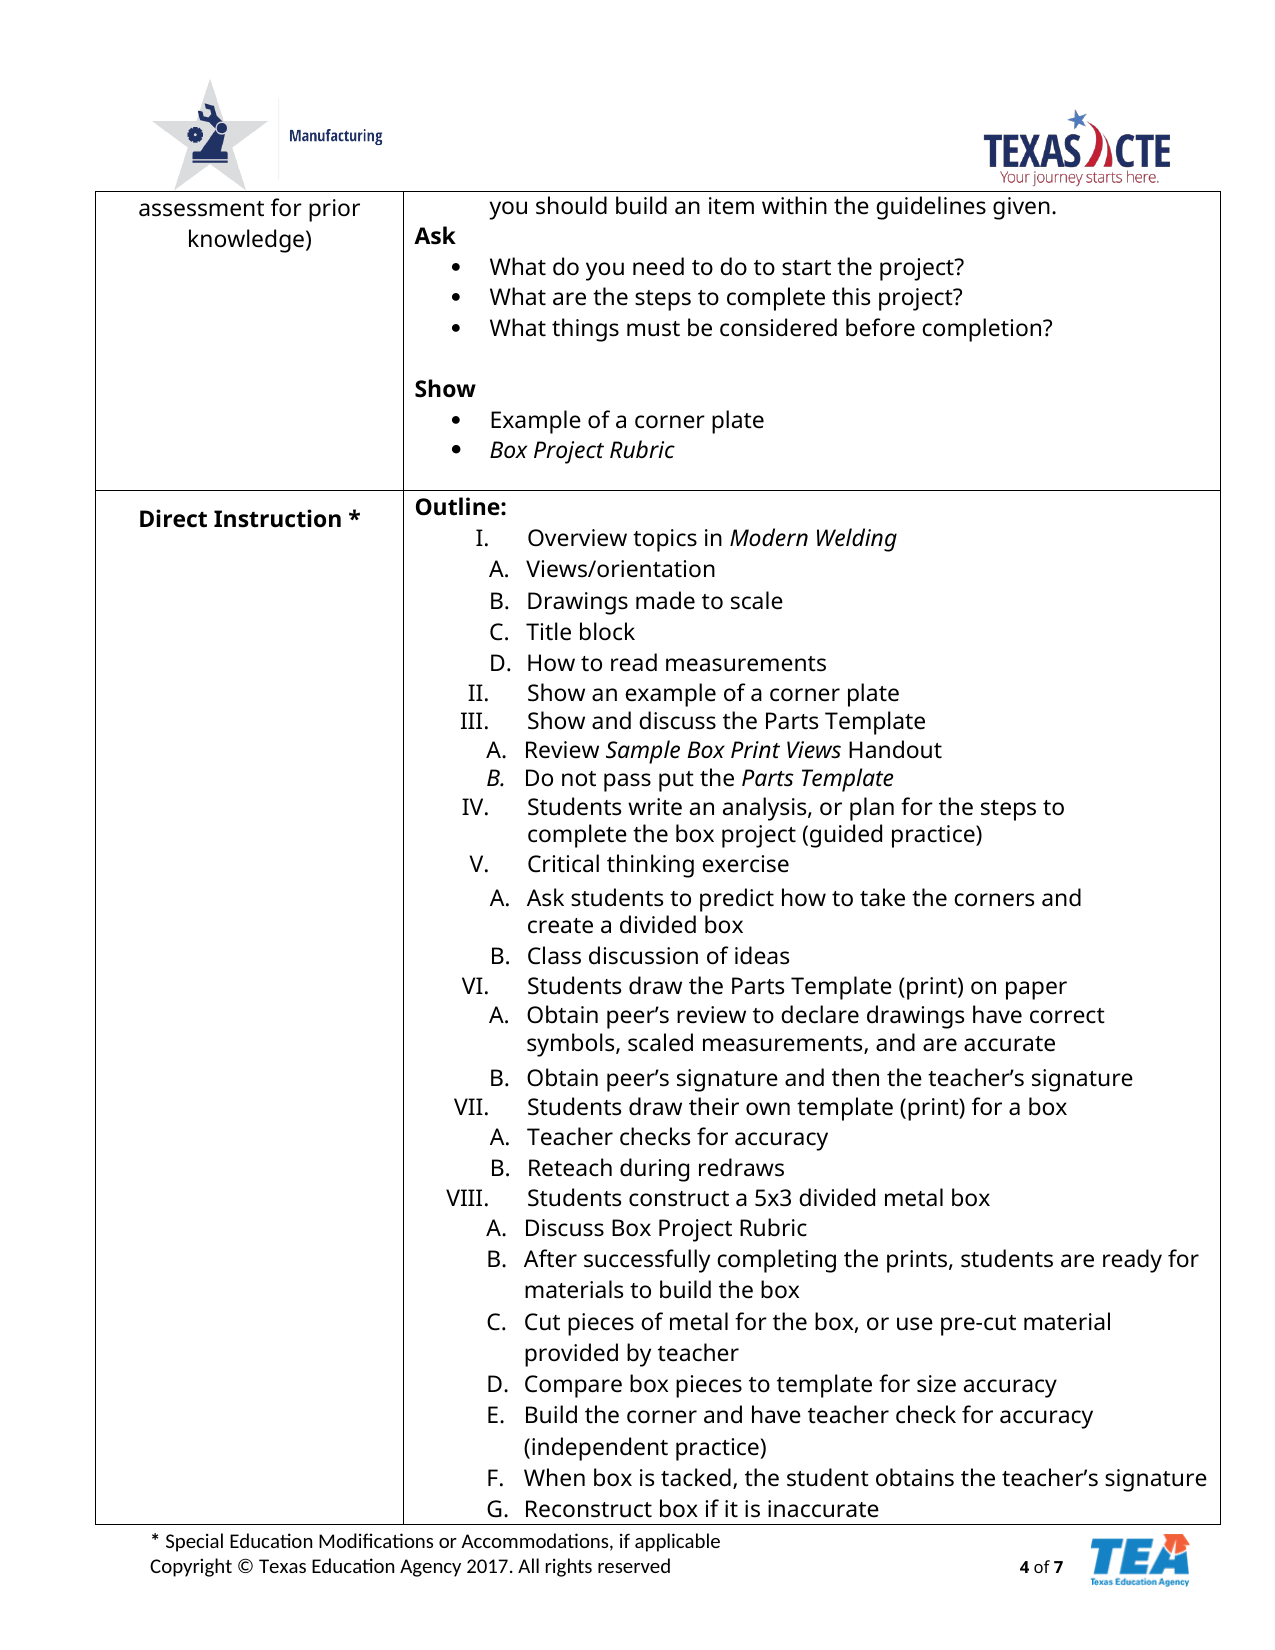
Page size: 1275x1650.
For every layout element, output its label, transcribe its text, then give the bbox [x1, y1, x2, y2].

table_cell Direct Instruction * [96, 491, 403, 1524]
table_cell Anticipatory Set (May include pre-assessment for prior knowledge) [96, 192, 403, 490]
picture [964, 98, 1189, 191]
picture [150, 75, 392, 191]
picture [1090, 1534, 1190, 1587]
